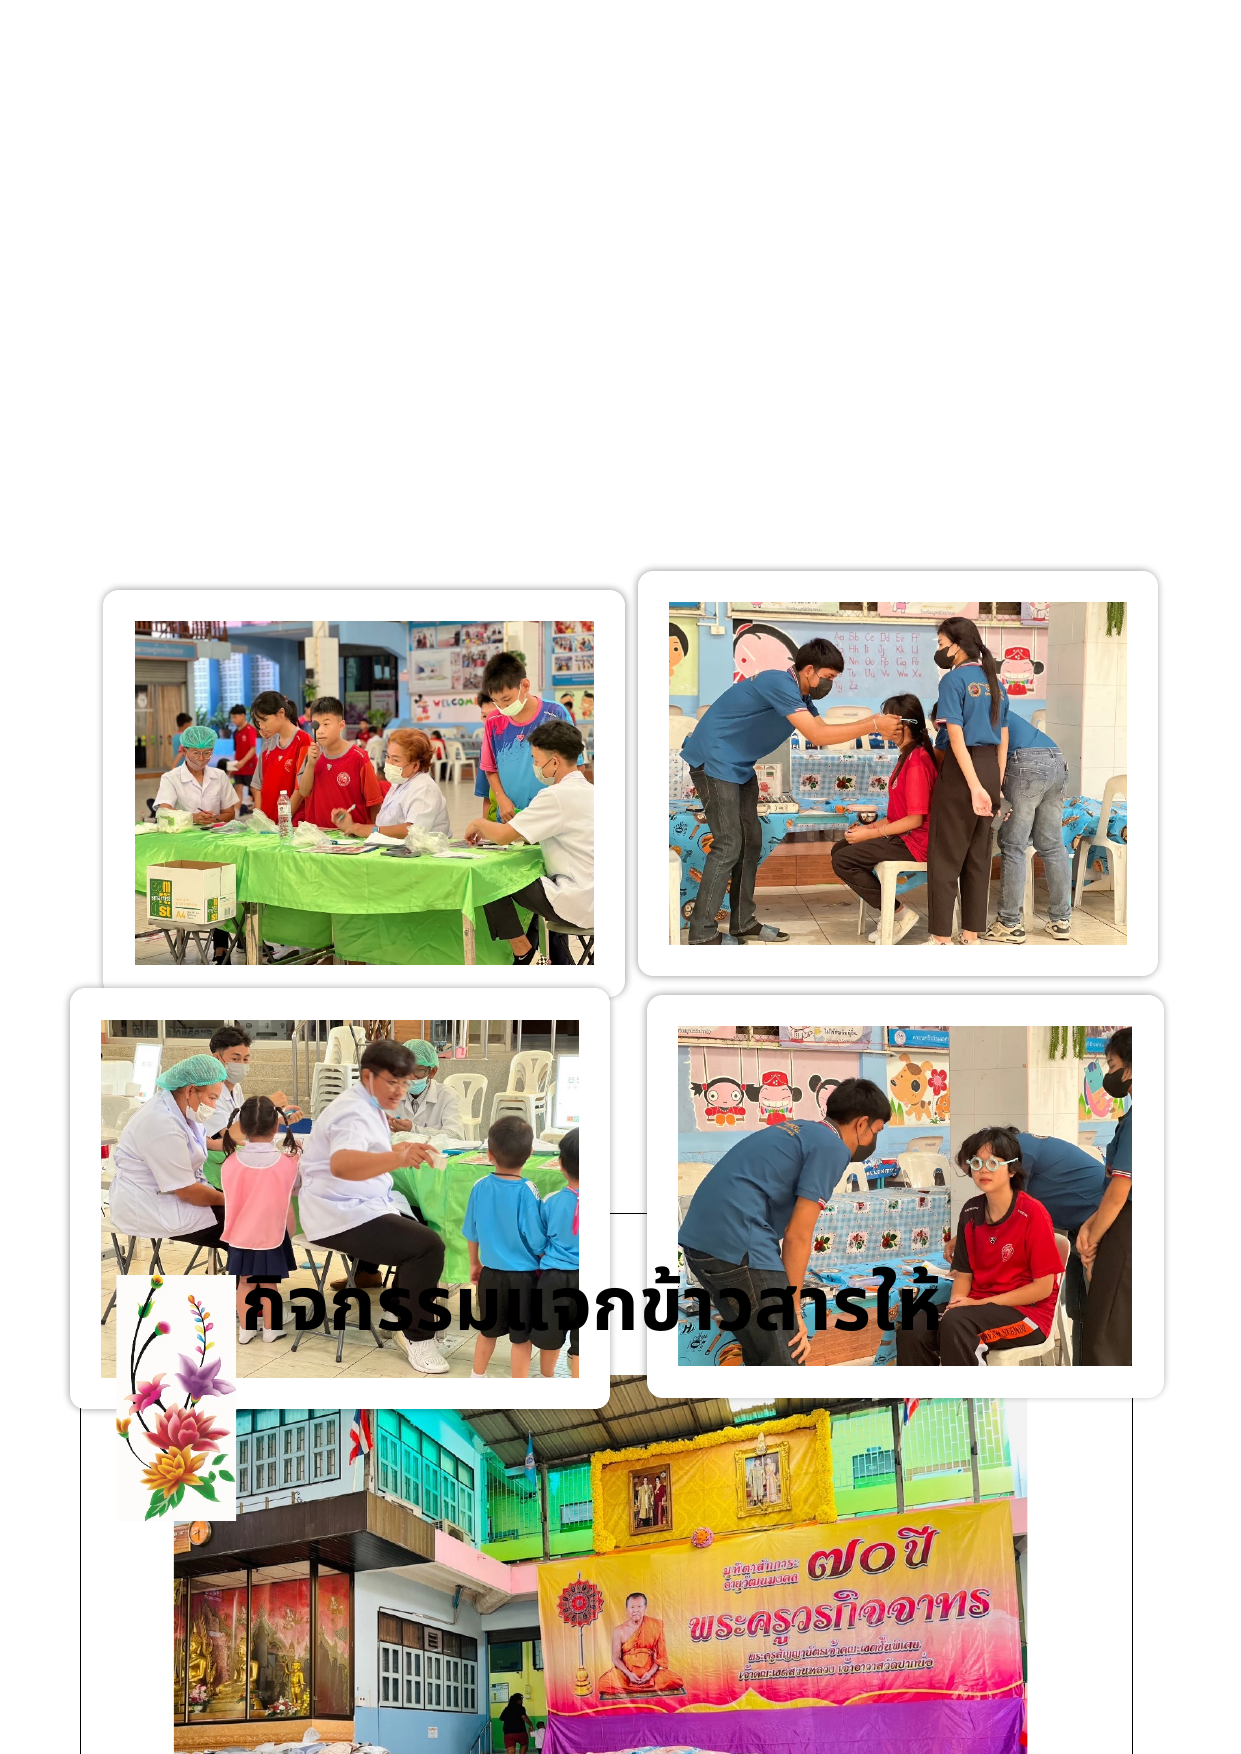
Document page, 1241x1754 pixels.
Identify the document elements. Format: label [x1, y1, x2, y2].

picture [135, 621, 594, 965]
picture [678, 1026, 1132, 1366]
picture [669, 602, 1127, 945]
picture [101, 1020, 1028, 1754]
